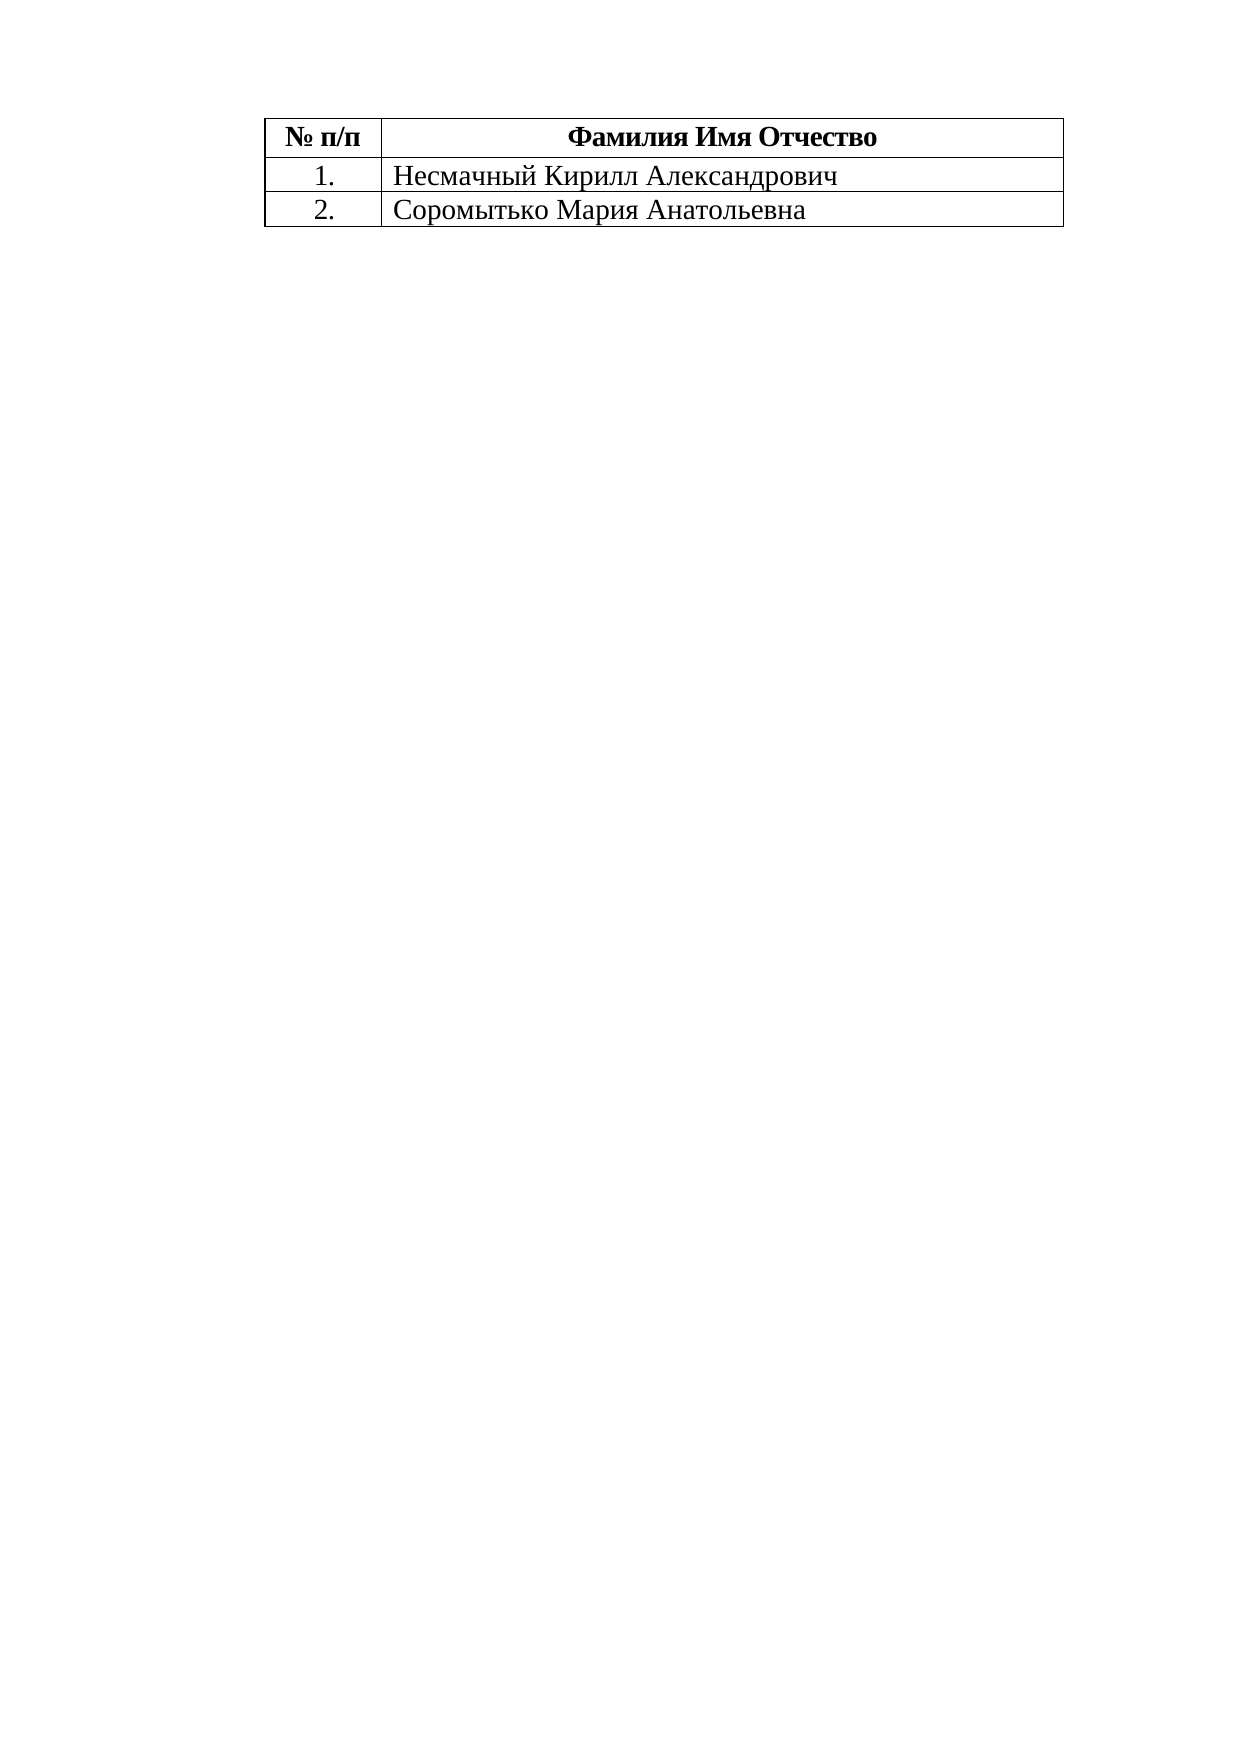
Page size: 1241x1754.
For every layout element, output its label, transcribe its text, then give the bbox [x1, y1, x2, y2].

table_header № п/п [266, 119, 381, 157]
table_cell Несмачный Кирилл Александрович [382, 158, 1063, 191]
table_cell [266, 158, 381, 191]
table_cell [266, 192, 381, 226]
table_header Фамилия Имя Отчество [382, 119, 1063, 157]
table_cell Соромытько Мария Анатольевна [382, 192, 1063, 226]
